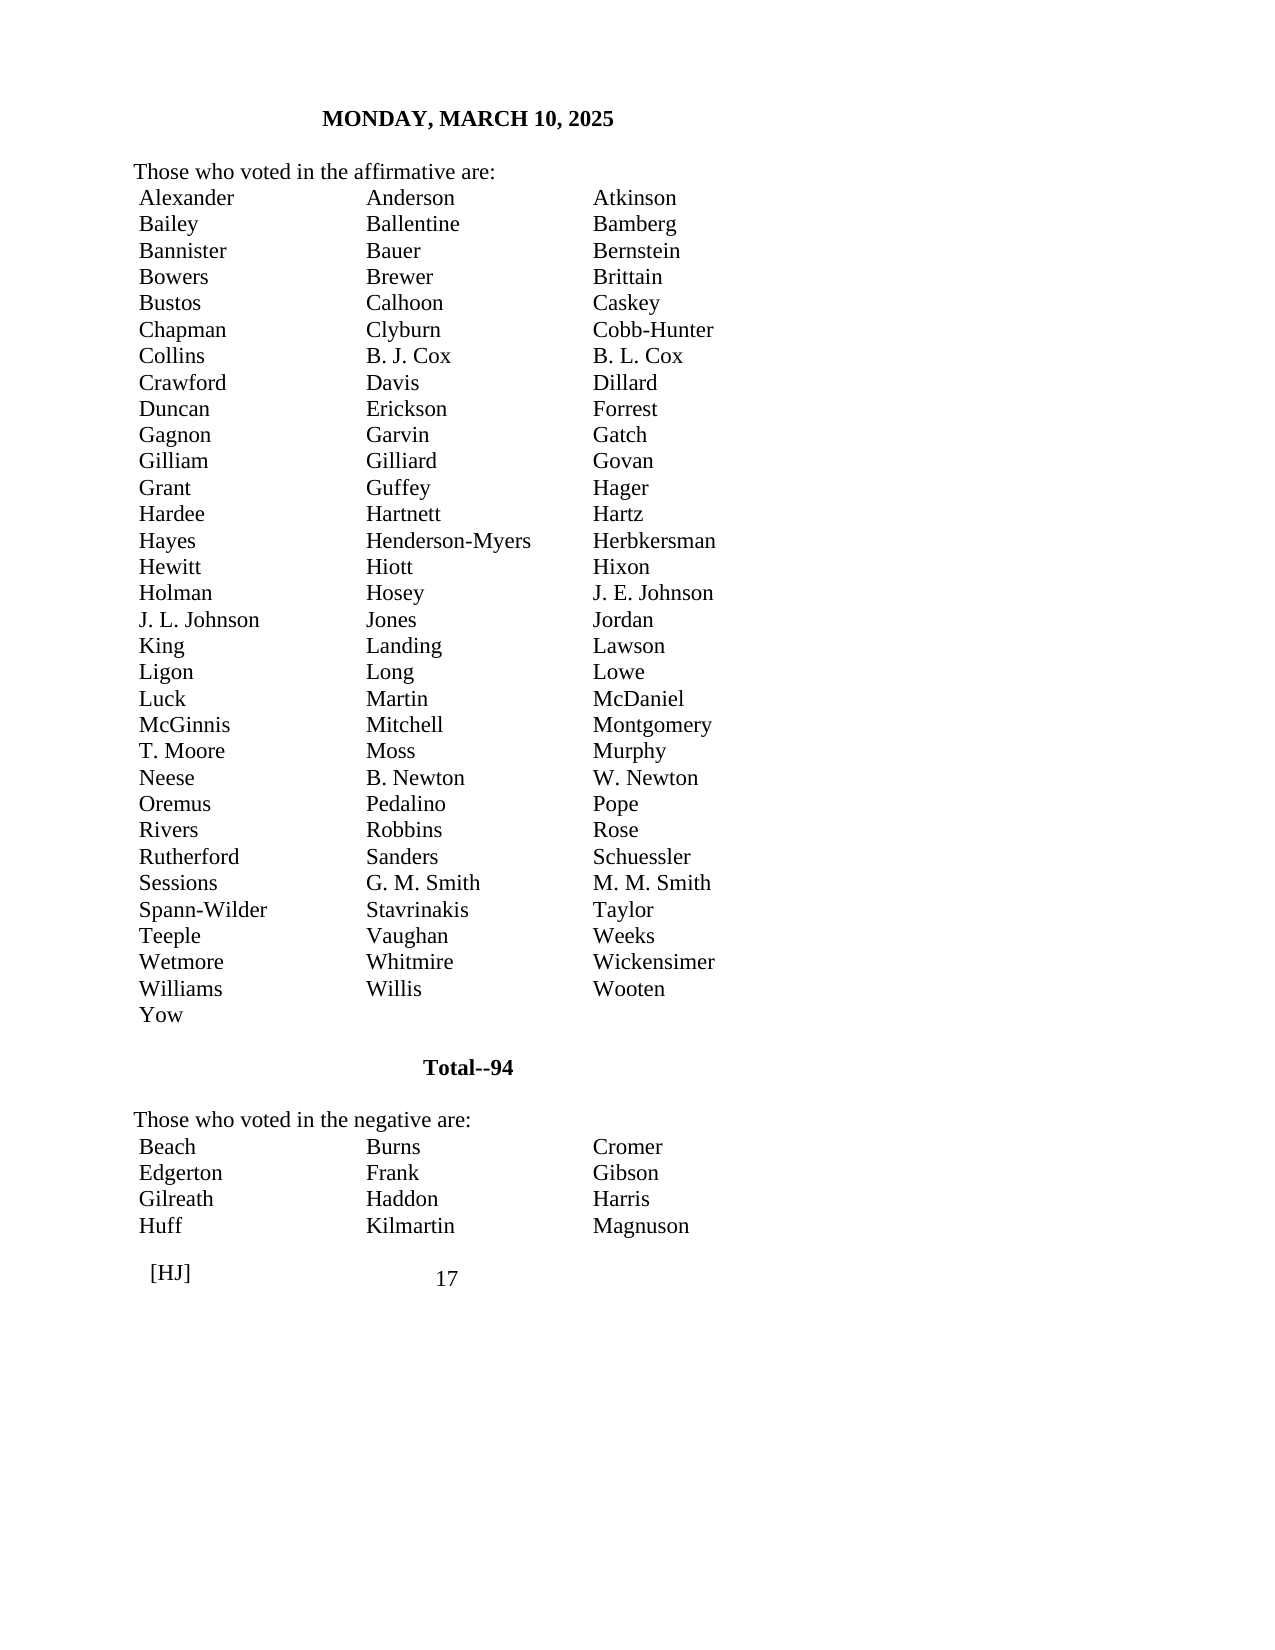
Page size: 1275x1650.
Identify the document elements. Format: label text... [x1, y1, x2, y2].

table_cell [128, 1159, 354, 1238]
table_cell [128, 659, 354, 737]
text Those who voted in the negative are: [127, 1106, 786, 1133]
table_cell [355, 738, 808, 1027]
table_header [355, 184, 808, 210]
text Total--94 [127, 1054, 786, 1080]
text Those who voted in the affirmative are: [127, 158, 786, 184]
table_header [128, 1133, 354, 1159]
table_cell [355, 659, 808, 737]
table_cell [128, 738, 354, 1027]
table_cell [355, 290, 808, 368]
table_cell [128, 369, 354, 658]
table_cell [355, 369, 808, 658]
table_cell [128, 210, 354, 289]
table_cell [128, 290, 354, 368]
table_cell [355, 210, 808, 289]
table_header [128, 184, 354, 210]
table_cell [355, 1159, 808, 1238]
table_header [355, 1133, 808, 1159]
